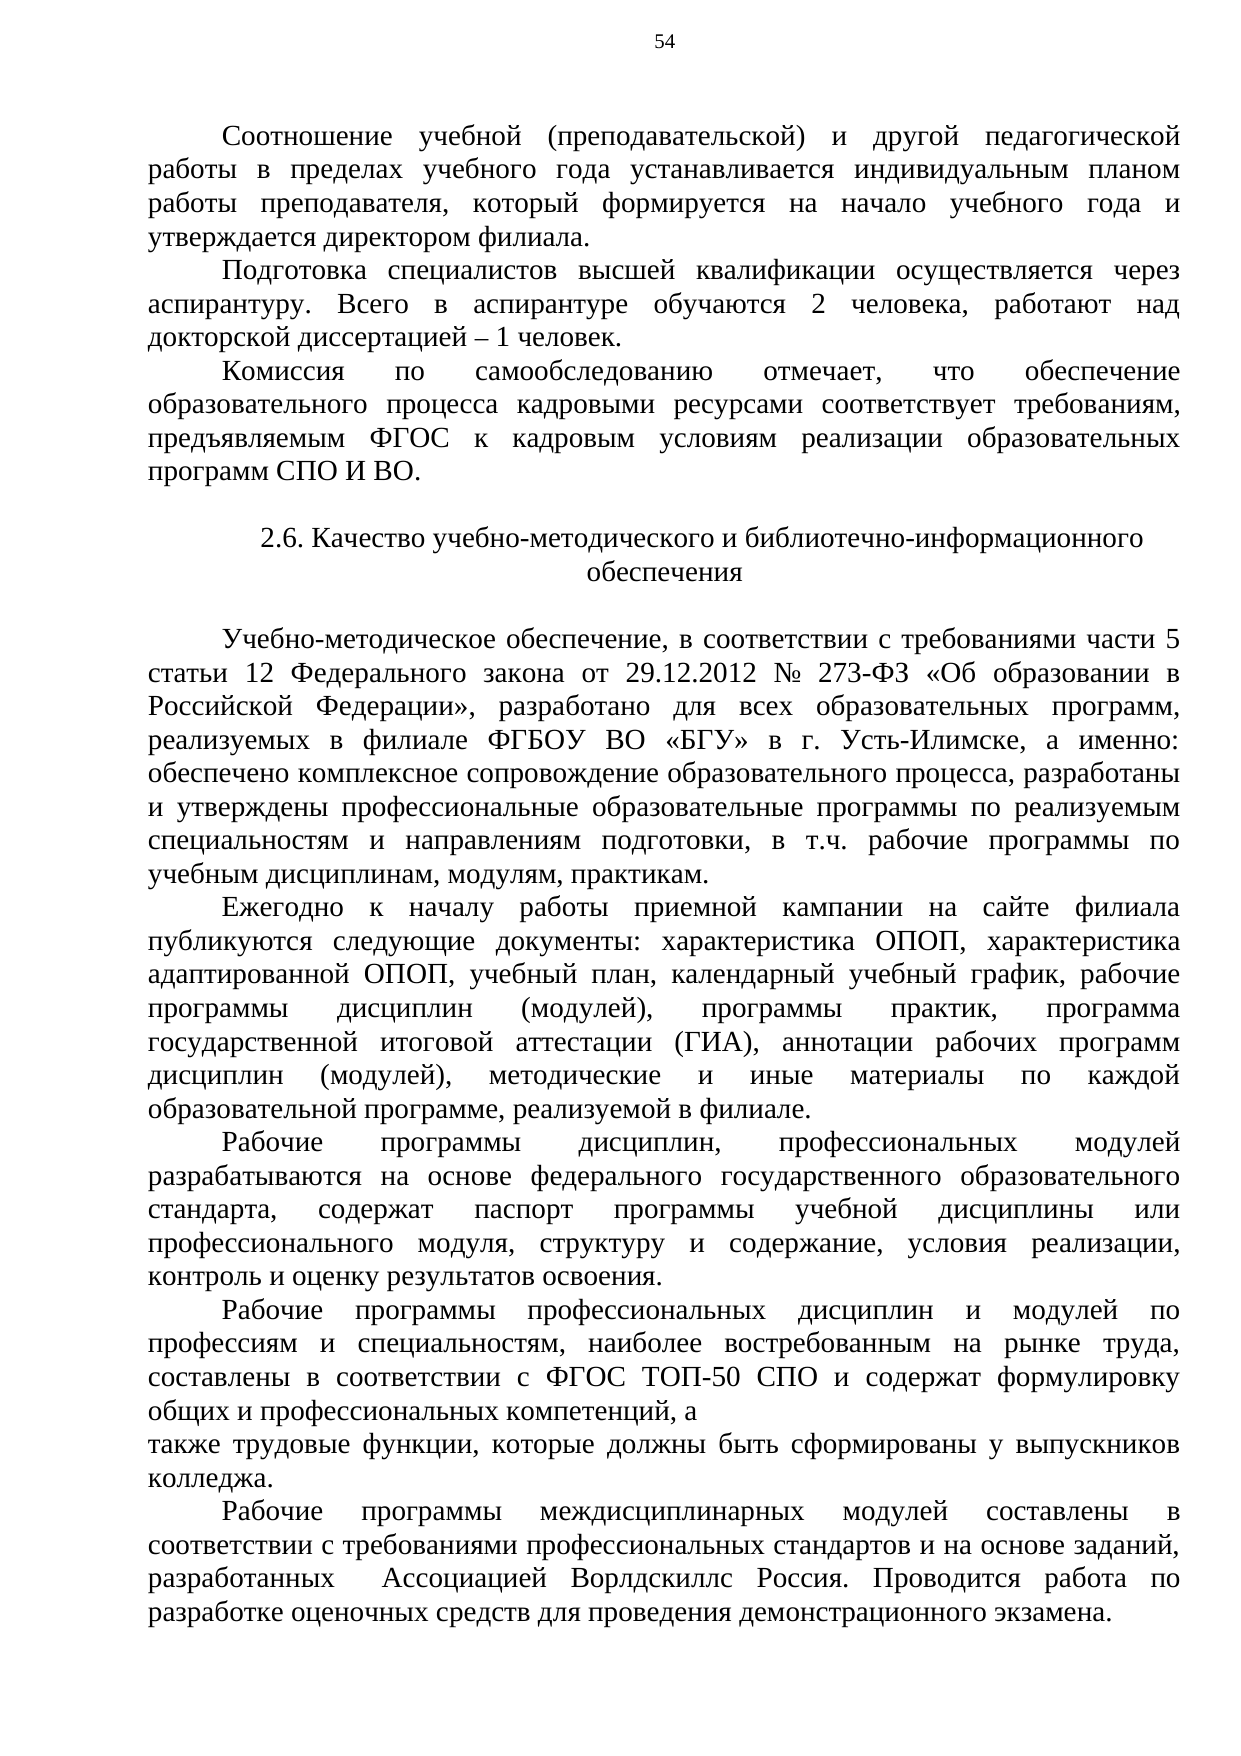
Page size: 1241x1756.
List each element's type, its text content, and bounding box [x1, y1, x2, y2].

text Рабочие программы профессиональных дисциплин и модулей по профессиям и специальностям, наиболее востребованным на рынке труда, составлены в соответствии с ФГОС ТОП-50 СПО и содержат формулировку общих и профессиональных компетенций, а [148, 1292, 1181, 1426]
text Рабочие программы междисциплинарных модулей составлены в соответствии с требованиями профессиональных стандартов и на основе заданий, разработанных Ассоциацией Ворлдскиллс Россия. Проводится работа по разработке оценочных средств для проведения демонстрационного экзамена. [148, 1493, 1181, 1627]
text Учебно-методическое обеспечение, в соответствии с требованиями части 5 статьи 12 Федерального закона от 29.12.2012 № 273-ФЗ «Об образовании в Российской Федерации», разработано для всех образовательных программ, реализуемых в филиале ФГБОУ ВО «БГУ» в г. Усть-Илимске, а именно: обеспечено комплексное сопровождение образовательного процесса, разработаны и утверждены профессиональные образовательные программы по реализуемым специальностям и направлениям подготовки, в т.ч. рабочие программы по учебным дисциплинам, модулям, практикам. [148, 621, 1181, 889]
text Рабочие программы дисциплин, профессиональных модулей разрабатываются на основе федерального государственного образовательного стандарта, содержат паспорт программы учебной дисциплины или профессионального модуля, структуру и содержание, условия реализации, контроль и оценку результатов освоения. [148, 1124, 1181, 1292]
subtitle 2.6. Качество учебно-методического и библиотечно-информационного обеспечения [148, 521, 1181, 588]
text Ежегодно к началу работы приемной кампании на сайте филиала публикуются следующие документы: характеристика ОПОП, характеристика адаптированной ОПОП, учебный план, календарный учебный график, рабочие программы дисциплин (модулей), программы практик, программа государственной итоговой аттестации (ГИА), аннотации рабочих программ дисциплин (модулей), методические и иные материалы по каждой образовательной программе, реализуемой в филиале. [148, 889, 1181, 1124]
text Подготовка специалистов высшей квалификации осуществляется через аспирантуру. Всего в аспирантуре обучаются 2 человека, работают над докторской диссертацией – 1 человек. [148, 252, 1181, 353]
text Комиссия по самообследованию отмечает, что обеспечение образовательного процесса кадровыми ресурсами соответствует требованиям, предъявляемым ФГОС к кадровым условиям реализации образовательных программ СПО И ВО. [148, 353, 1181, 487]
text Соотношение учебной (преподавательской) и другой педагогической работы в пределах учебного года устанавливается индивидуальным планом работы преподавателя, который формируется на начало учебного года и утверждается директором филиала. [148, 118, 1181, 252]
text также трудовые функции, которые должны быть сформированы у выпускников колледжа. [148, 1426, 1181, 1493]
